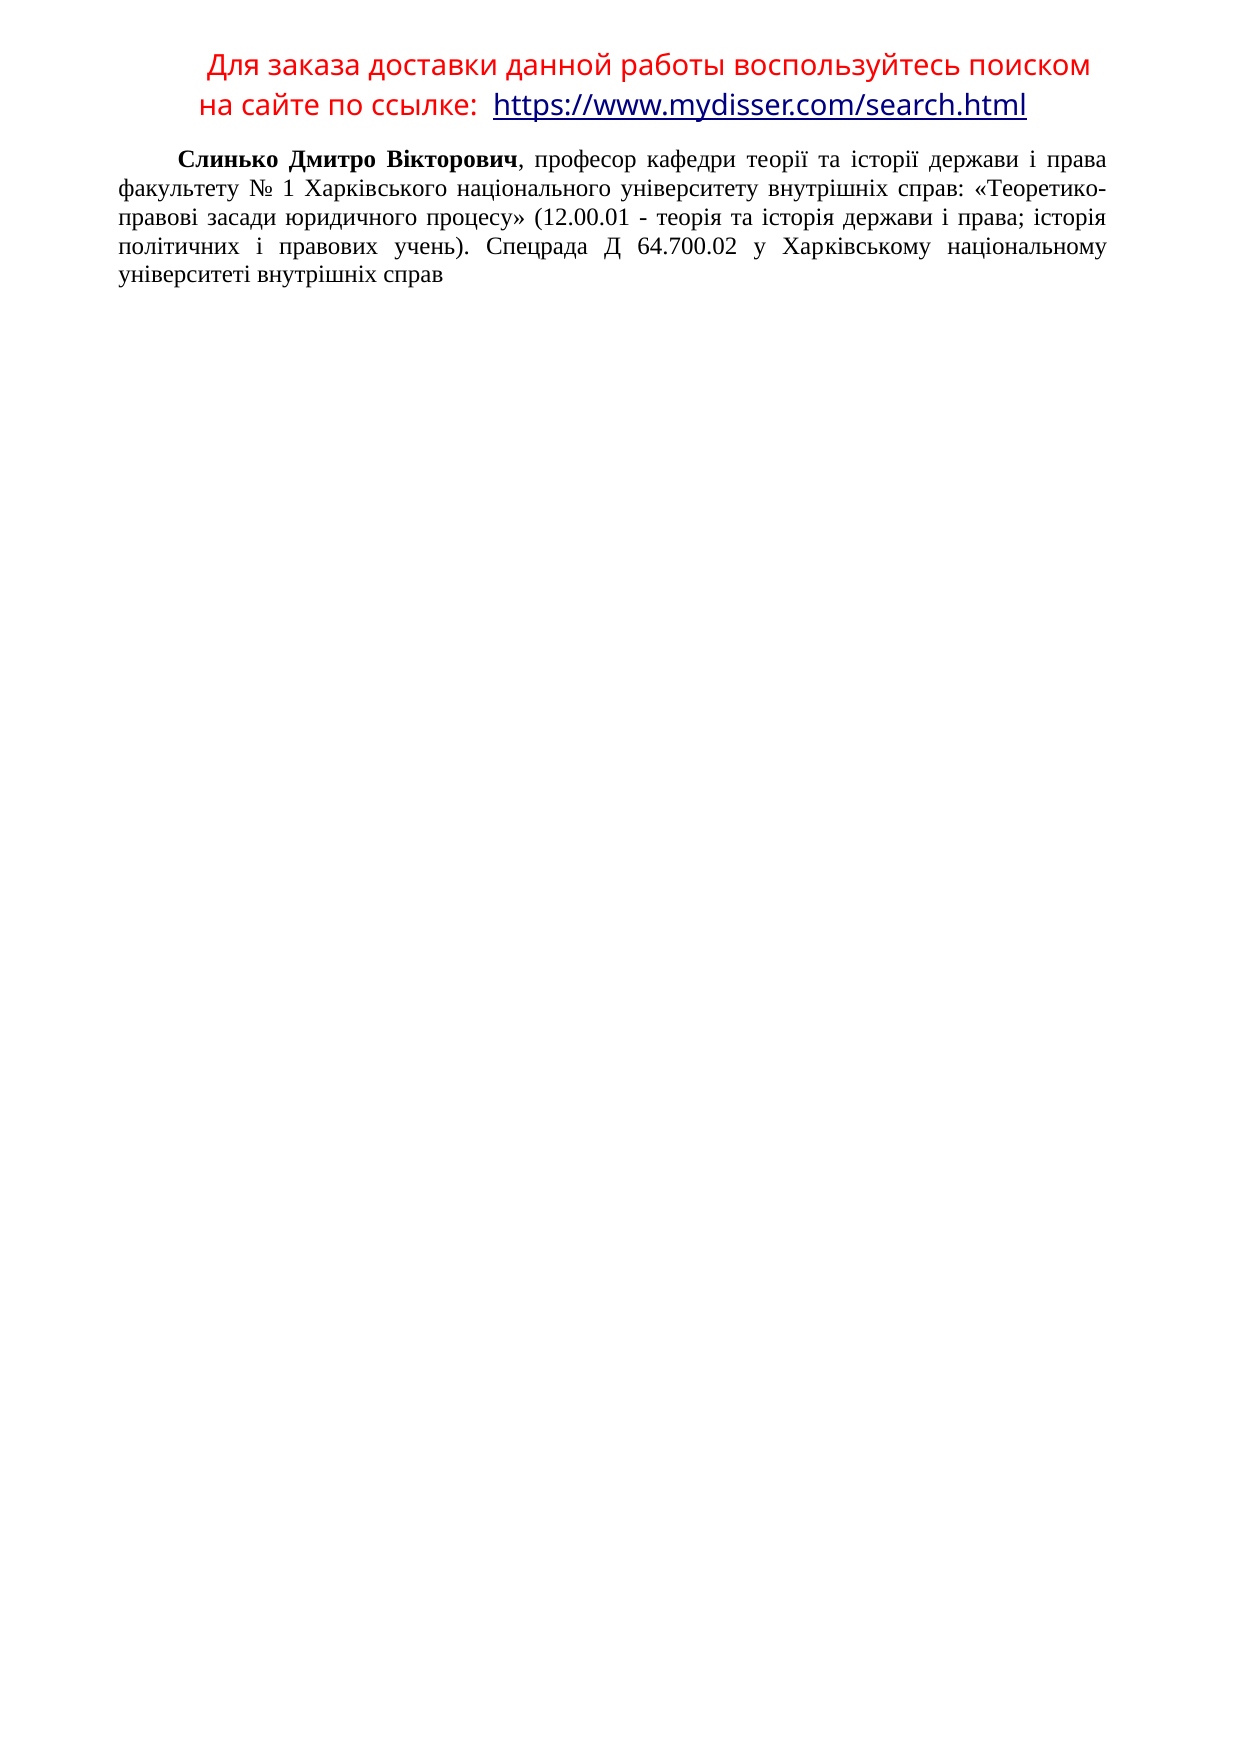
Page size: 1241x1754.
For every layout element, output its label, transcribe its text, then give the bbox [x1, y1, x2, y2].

text Слинько Дмитро Вікторович, професор кафедри теорії та історії держави і права факультету № 1 Харківського національного університету внутрішніх справ: «Теоретико-правові засади юридичного процесу» (12.00.01 - теорія та історія держави і права; історія політичних і правових учень). Спецрада Д 64.700.02 у Харківському національному університеті внутрішніх справ [118, 144, 1107, 288]
